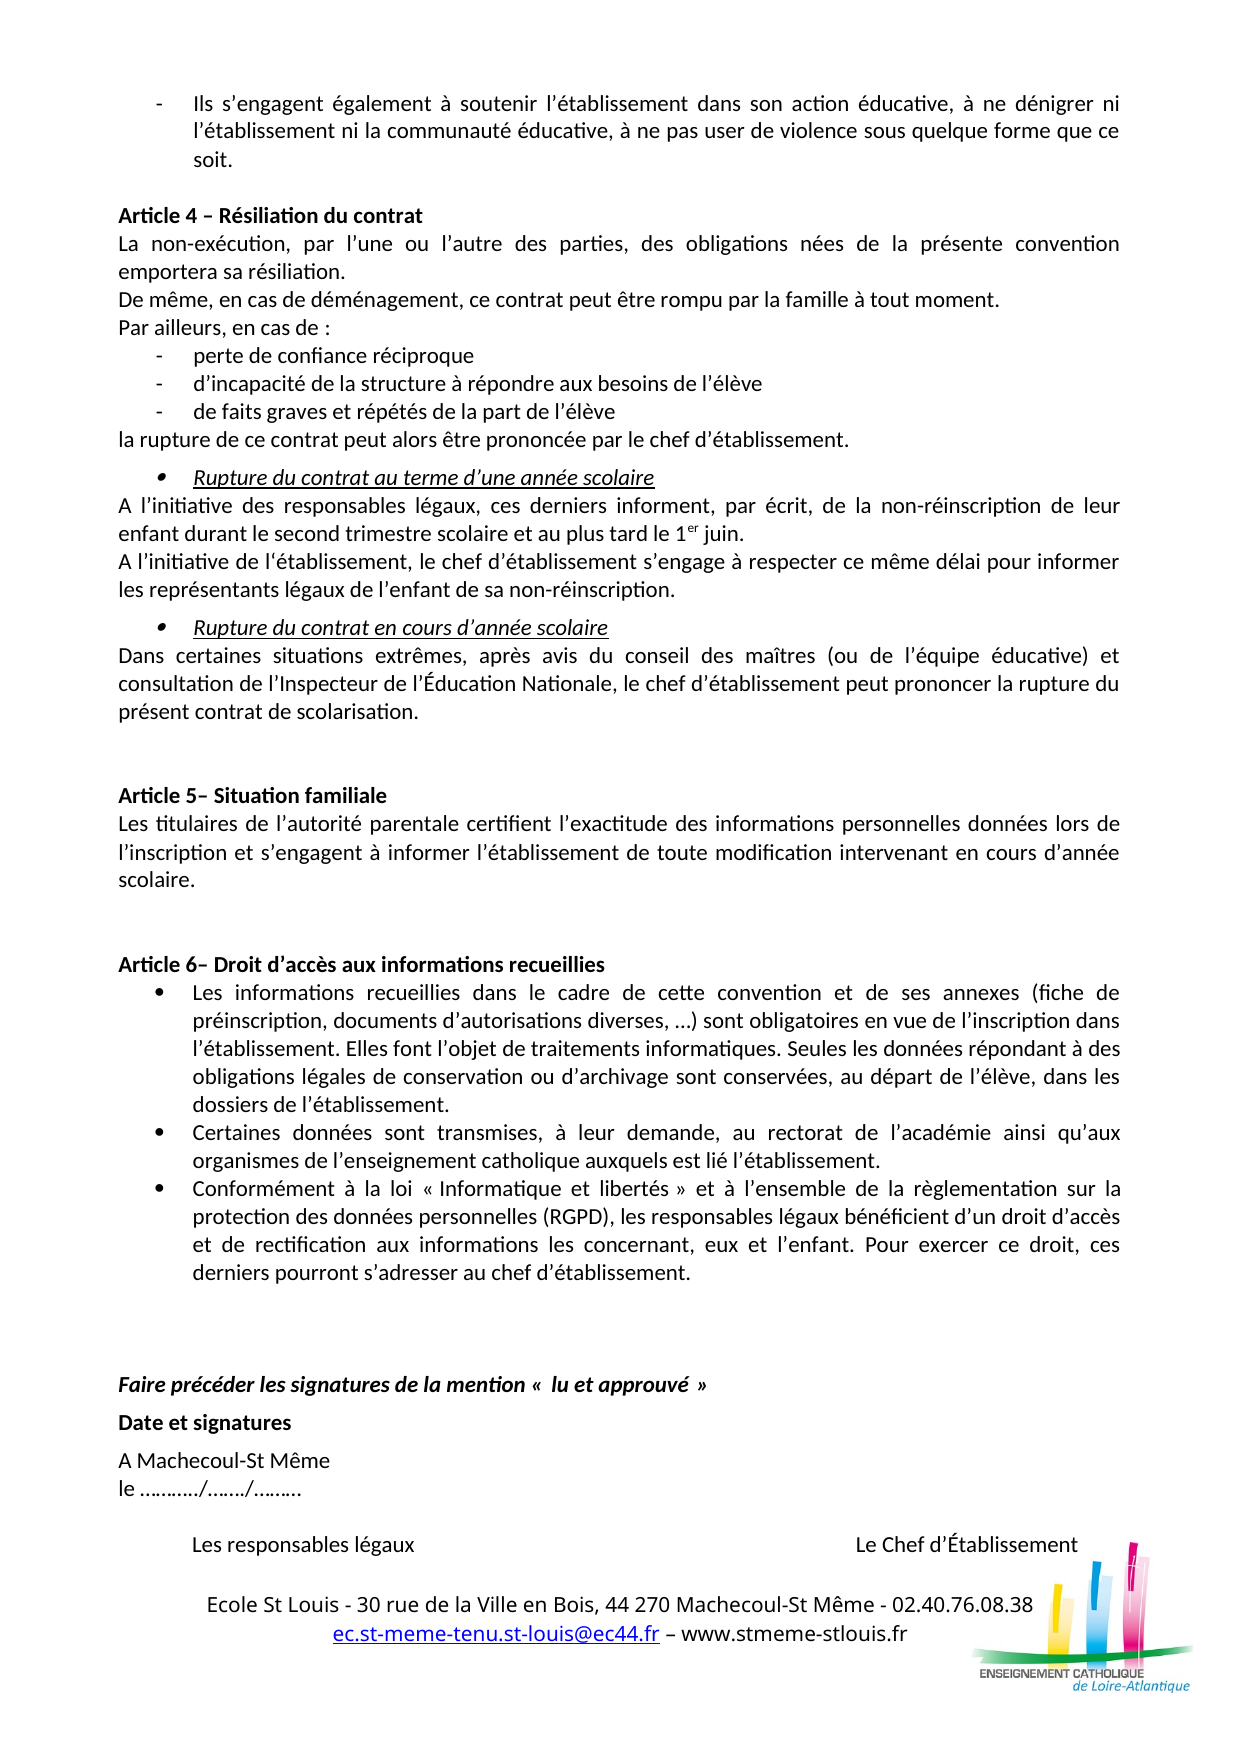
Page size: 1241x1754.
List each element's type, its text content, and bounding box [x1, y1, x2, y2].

list Rupture du contrat en cours d’année scolaire [156, 613, 1122, 641]
list Rupture du contrat au terme d’une année scolaire [156, 463, 1122, 491]
text A l’initiative de l‘établissement, le chef d’établissement s’engage à respecter ce même délai pour informer les représentants légaux de l’enfant de sa non-réinscription. [118, 547, 1122, 603]
text A l’initiative des responsables légaux, ces derniers informent, par écrit, de la non-réinscription de leur enfant durant le second trimestre scolaire et au plus tard le 1er juin. [118, 491, 1122, 547]
text Dans certaines situations extrêmes, après avis du conseil des maîtres (ou de l’équipe éducative) et consultation de l’Inspecteur de l’Éducation Nationale, le chef d’établissement peut prononcer la rupture du présent contrat de scolarisation. [118, 641, 1122, 726]
text Article 4 – Résiliation du contrat [118, 201, 1122, 229]
text la rupture de ce contrat peut alors être prononcée par le chef d’établissement. [118, 425, 1122, 453]
text La non-exécution, par l’une ou l’autre des parties, des obligations nées de la présente convention emportera sa résiliation. [118, 229, 1122, 285]
list Ils s’engagent également à soutenir l’établissement dans son action éducative, à ne dénigrer ni l’établissement ni la communauté éducative, à ne pas user de violence sous quelque forme que ce soit. [156, 89, 1122, 173]
text le ………../……./……… [118, 1474, 1122, 1502]
text Article 5– Situation familiale [118, 782, 1122, 809]
list Conformément à la loi « Informatique et libertés » et à l’ensemble de la règlementation sur la protection des données personnelles (RGPD), les responsables légaux bénéficient d’un droit d’accès et de rectification aux informations les concernant, eux et l’enfant. Pour exercer ce droit, ces derniers pourront s’adresser au chef d’établissement. [155, 1174, 1122, 1286]
text De même, en cas de déménagement, ce contrat peut être rompu par la famille à tout moment. [118, 285, 1122, 313]
text Par ailleurs, en cas de : [118, 313, 1122, 341]
list Certaines données sont transmises, à leur demande, au rectorat de l’académie ainsi qu’aux organismes de l’enseignement catholique auxquels est lié l’établissement. [155, 1118, 1122, 1174]
text Faire précéder les signatures de la mention « lu et approuvé » [118, 1370, 1122, 1398]
list d’incapacité de la structure à répondre aux besoins de l’élève [156, 369, 1122, 397]
picture [970, 1542, 1194, 1693]
text Article 6– Droit d’accès aux informations recueillies [118, 950, 1122, 978]
text Les titulaires de l’autorité parentale certifient l’exactitude des informations personnelles données lors de l’inscription et s’engagent à informer l’établissement de toute modification intervenant en cours d’année scolaire. [118, 809, 1122, 894]
list perte de confiance réciproque [156, 341, 1122, 369]
list Les informations recueillies dans le cadre de cette convention et de ses annexes (fiche de préinscription, documents d’autorisations diverses, …) sont obligatoires en vue de l’inscription dans l’établissement. Elles font l’objet de traitements informatiques. Seules les données répondant à des obligations légales de conservation ou d’archivage sont conservées, au départ de l’élève, dans les dossiers de l’établissement. [155, 978, 1122, 1118]
text Les responsables légaux Le Chef d’Établissement [118, 1531, 1122, 1558]
text A Machecoul-St Même [118, 1446, 1122, 1474]
list de faits graves et répétés de la part de l’élève [156, 397, 1122, 425]
text Date et signatures [118, 1408, 1122, 1436]
